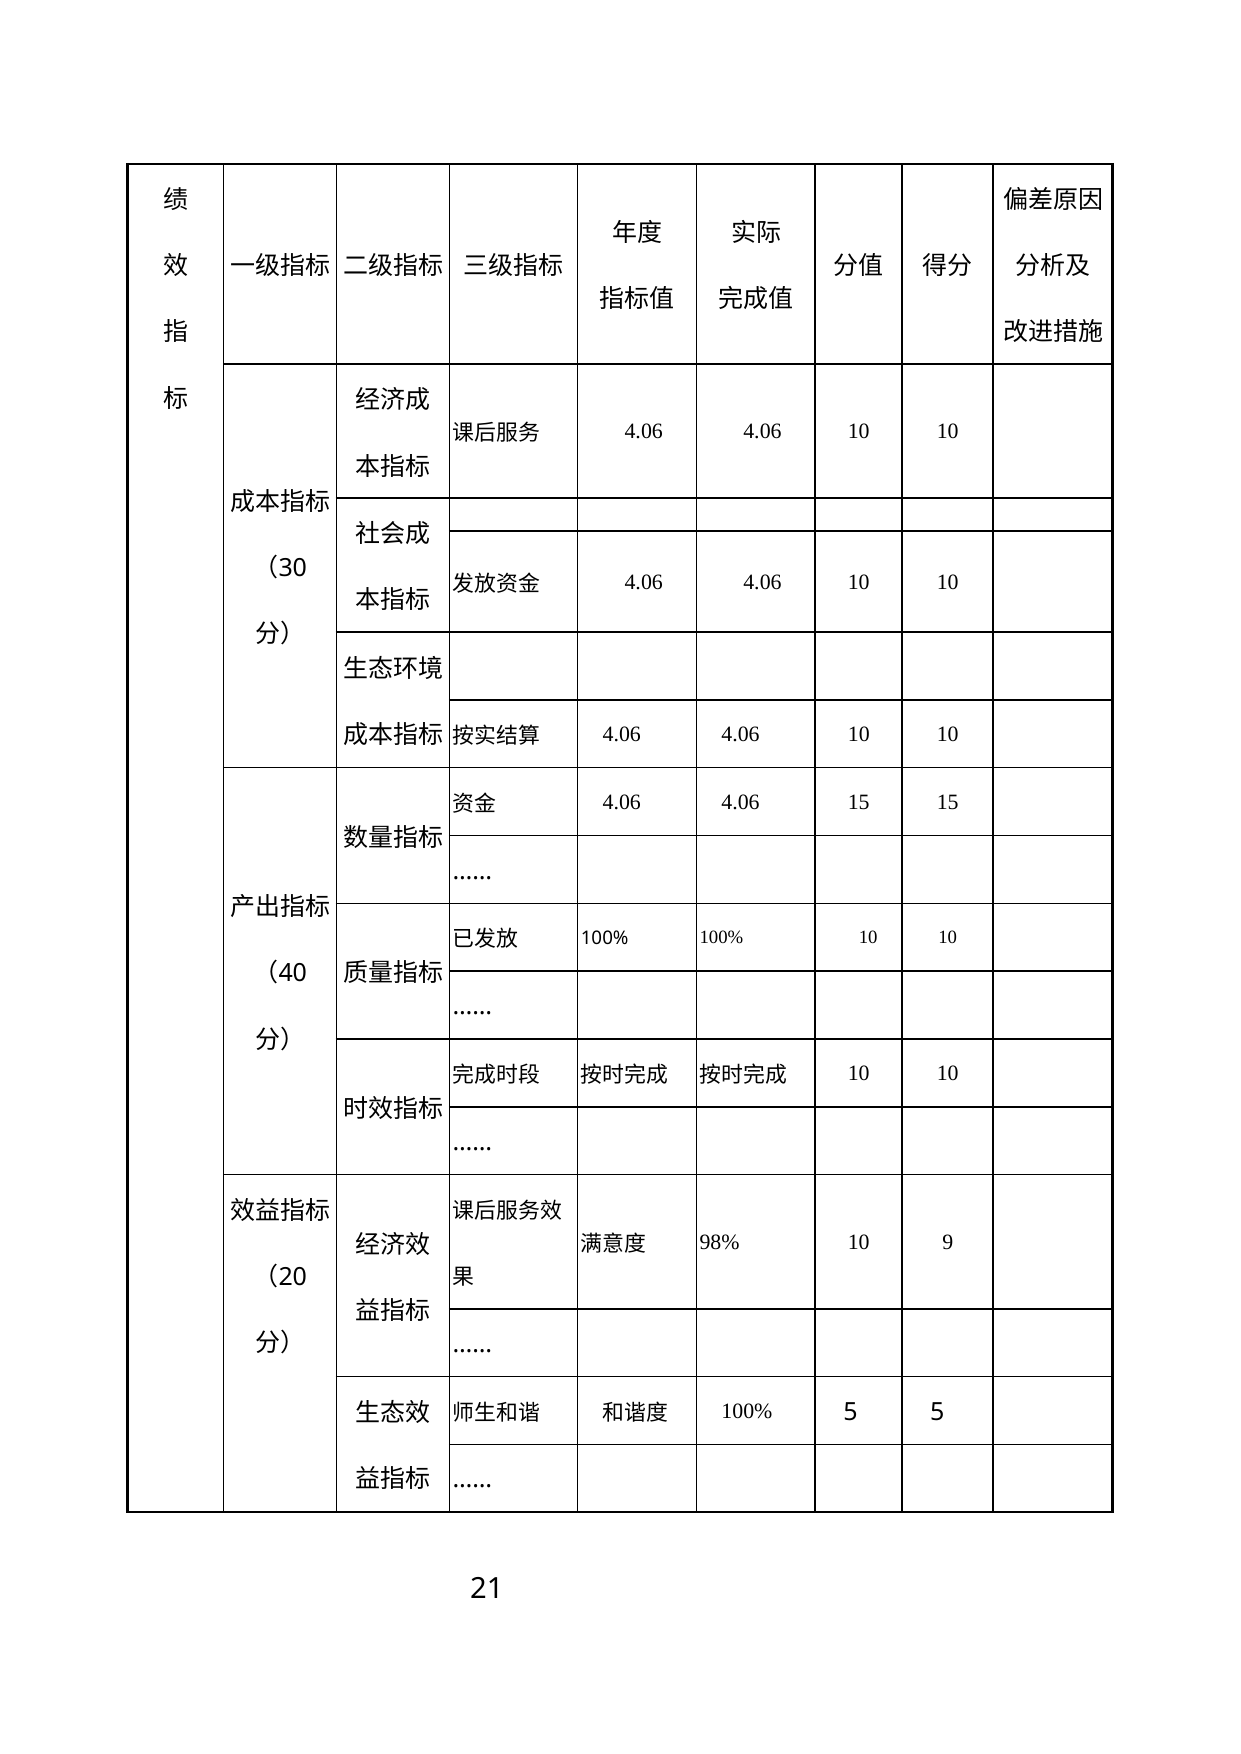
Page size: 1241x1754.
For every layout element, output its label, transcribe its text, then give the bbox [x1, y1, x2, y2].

table_cell 师生和谐 [450, 1377, 577, 1443]
table_cell 发放资金 [450, 532, 577, 631]
table_cell 生态效 益指标 [337, 1377, 449, 1511]
table_cell 4.06 [578, 532, 696, 631]
table_cell 得分 [903, 165, 992, 363]
table_cell 产出指标 （40分） [224, 768, 336, 1174]
table_cell 4.06 [697, 365, 814, 497]
table_cell [816, 1445, 901, 1511]
table_cell [994, 365, 1111, 497]
table_cell 数量指标 [337, 768, 449, 902]
table_cell 10 [903, 1040, 992, 1106]
table_cell [994, 904, 1111, 970]
table_cell [450, 499, 577, 530]
table_cell 10 [816, 532, 901, 631]
table_cell 一级指标 [224, 165, 336, 363]
table_cell 三级指标 [450, 165, 577, 363]
table_cell 二级指标 [337, 165, 449, 363]
table_cell 质量指标 [337, 904, 449, 1038]
table_cell 10 [816, 904, 901, 970]
table_cell 15 [903, 768, 992, 835]
table_cell [994, 836, 1111, 902]
table_cell 10 [903, 532, 992, 631]
table_cell 经济效 益指标 [337, 1175, 449, 1376]
table_cell 9 [903, 1175, 992, 1308]
table_cell [903, 1445, 992, 1511]
table_cell …… [450, 836, 577, 902]
table_cell [903, 972, 992, 1038]
table_cell [903, 836, 992, 902]
table_cell [994, 972, 1111, 1038]
table_cell [578, 499, 696, 530]
table_cell [816, 836, 901, 902]
table_cell [697, 836, 814, 902]
table_cell 成本指标 （30分） [224, 365, 336, 767]
table_cell 4.06 [697, 768, 814, 835]
table_cell 年度 指标值 [578, 165, 696, 363]
table_cell [903, 633, 992, 699]
table_cell 生态环境 成本指标 [337, 633, 449, 767]
table_cell [816, 1310, 901, 1376]
table_cell [450, 633, 577, 699]
table_cell [994, 1108, 1111, 1174]
table_cell 经济成 本指标 [337, 365, 449, 497]
table_cell [903, 1310, 992, 1376]
table_cell 15 [816, 768, 901, 835]
table_cell 10 [816, 1040, 901, 1106]
table_cell [903, 499, 992, 530]
table_cell [903, 1108, 992, 1174]
table_cell 4.06 [697, 701, 814, 767]
table_cell 100% [697, 1377, 814, 1443]
table_cell [816, 499, 901, 530]
table_cell 4.06 [578, 768, 696, 835]
table_cell 完成时段 [450, 1040, 577, 1106]
table_cell 10 [903, 904, 992, 970]
table_cell 10 [903, 365, 992, 497]
table_cell 5 [903, 1377, 992, 1443]
table_cell 效益指标 （20分） [224, 1175, 336, 1511]
table_cell [697, 1310, 814, 1376]
table_cell 课后服务 [450, 365, 577, 497]
table_cell 10 [903, 701, 992, 767]
table_cell [994, 1377, 1111, 1443]
table_cell [816, 1108, 901, 1174]
table_cell [578, 633, 696, 699]
table_cell [994, 1445, 1111, 1511]
table_cell [994, 1310, 1111, 1376]
table_cell [994, 633, 1111, 699]
table_cell 按时完成 [578, 1040, 696, 1106]
table_cell [697, 499, 814, 530]
table_cell [697, 1108, 814, 1174]
table_cell …… [450, 972, 577, 1038]
table_cell [994, 532, 1111, 631]
table_cell [697, 1445, 814, 1511]
table_cell 4.06 [578, 701, 696, 767]
table_cell 满意度 [578, 1175, 696, 1308]
table_cell 偏差原因 分析及 改进措施 [994, 165, 1111, 363]
table_cell 4.06 [578, 365, 696, 497]
table_cell [816, 633, 901, 699]
table_cell …… [450, 1310, 577, 1376]
table_cell [994, 1175, 1111, 1308]
table_cell 4.06 [697, 532, 814, 631]
table_cell [994, 1040, 1111, 1106]
table_cell [578, 1310, 696, 1376]
table_cell 10 [816, 1175, 901, 1308]
table_cell 100% [697, 904, 814, 970]
table_cell 资金 [450, 768, 577, 835]
table_cell 绩 效 指 标 [129, 165, 223, 1511]
table_cell [994, 768, 1111, 835]
table_cell [697, 972, 814, 1038]
table_cell [578, 836, 696, 902]
table_cell [578, 972, 696, 1038]
table_cell 社会成 本指标 [337, 499, 449, 631]
table_cell 98% [697, 1175, 814, 1308]
table_cell 课后服务效果 [450, 1175, 577, 1308]
table_cell [578, 1108, 696, 1174]
table_cell 分值 [816, 165, 901, 363]
table_cell [697, 633, 814, 699]
table_cell [994, 701, 1111, 767]
table_cell 10 [816, 701, 901, 767]
table_cell 5 [816, 1377, 901, 1443]
table_cell 100% [578, 904, 696, 970]
table_cell 按实结算 [450, 701, 577, 767]
table_cell 已发放 [450, 904, 577, 970]
table_cell …… [450, 1108, 577, 1174]
table_cell 实际 完成值 [697, 165, 814, 363]
table_cell 时效指标 [337, 1040, 449, 1174]
table_cell [816, 972, 901, 1038]
table_cell [578, 1445, 696, 1511]
table_cell 和谐度 [578, 1377, 696, 1443]
table_cell 按时完成 [697, 1040, 814, 1106]
table_cell [994, 499, 1111, 530]
table_cell …… [450, 1445, 577, 1511]
table_cell 10 [816, 365, 901, 497]
